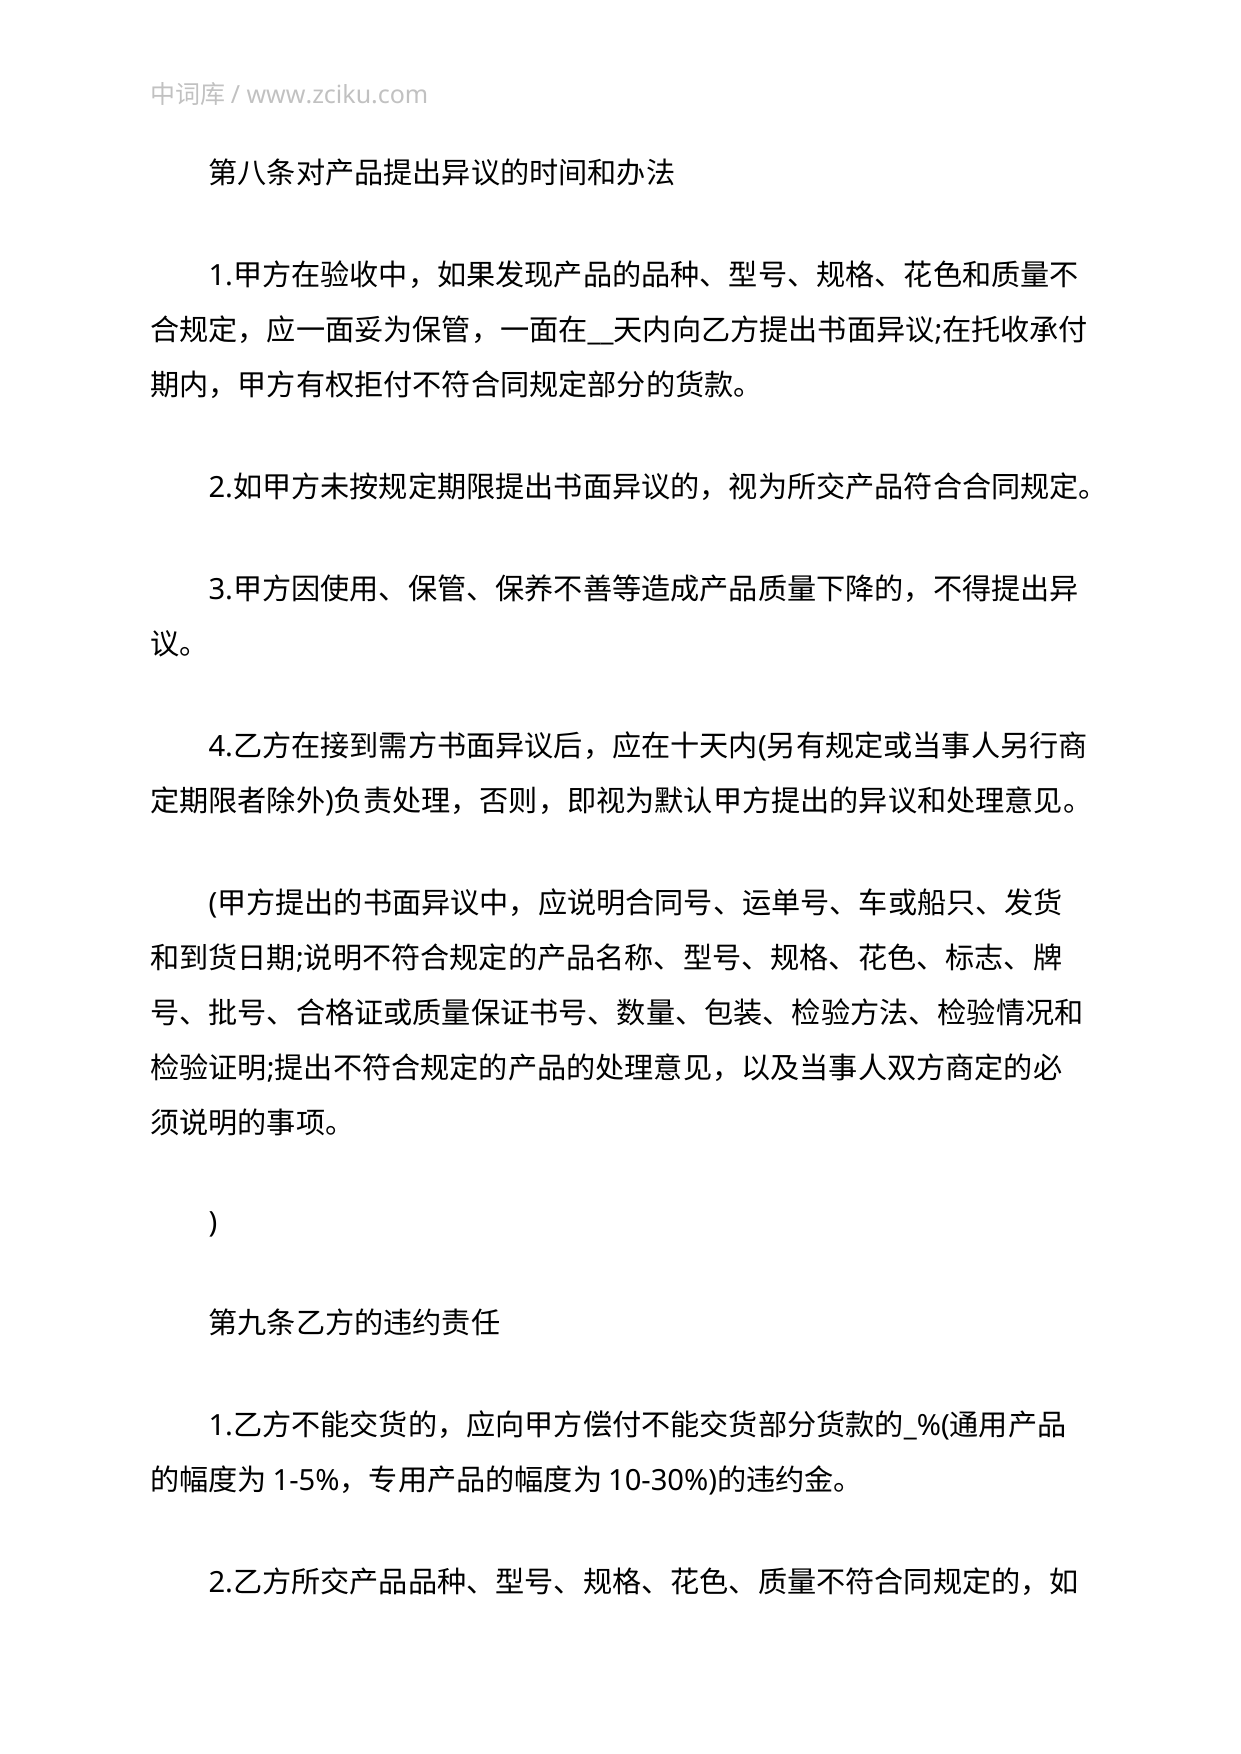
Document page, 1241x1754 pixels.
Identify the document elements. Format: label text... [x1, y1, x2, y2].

text 2.如甲方未按规定期限提出书面异议的，视为所交产品符合合同规定。 [150, 463, 1090, 506]
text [150, 1558, 1090, 1601]
text 第九条乙方的违约责任 [150, 1299, 1090, 1342]
text (甲方提出的书面异议中，应说明合同号、运单号、车或船只、发货和到货日期;说明不符合规定的产品名称、型号、规格、花色、标志、牌号、批号、合格证或质量保证书号、数量、包装、检验方法、检验情况和检验证明;提出不符合规定的产品的处理意见，以及当事人双方商定的必须说明的事项。 [150, 879, 1090, 1141]
text 1.甲方在验收中，如果发现产品的品种、型号、规格、花色和质量不合规定，应一面妥为保管，一面在__天内向乙方提出书面异议;在托收承付期内，甲方有权拒付不符合同规定部分的货款。 [150, 252, 1090, 404]
text 4.乙方在接到需方书面异议后，应在十天内(另有规定或当事人另行商定期限者除外)负责处理，否则，即视为默认甲方提出的异议和处理意见。 [150, 722, 1090, 820]
text ) [150, 1201, 1090, 1241]
text 3.甲方因使用、保管、保养不善等造成产品质量下降的，不得提出异议。 [150, 566, 1090, 663]
text 1.乙方不能交货的，应向甲方偿付不能交货部分货款的_%(通用产品的幅度为1-5%，专用产品的幅度为10-30%)的违约金。 [150, 1401, 1090, 1498]
text 第八条对产品提出异议的时间和办法 [150, 150, 1090, 192]
